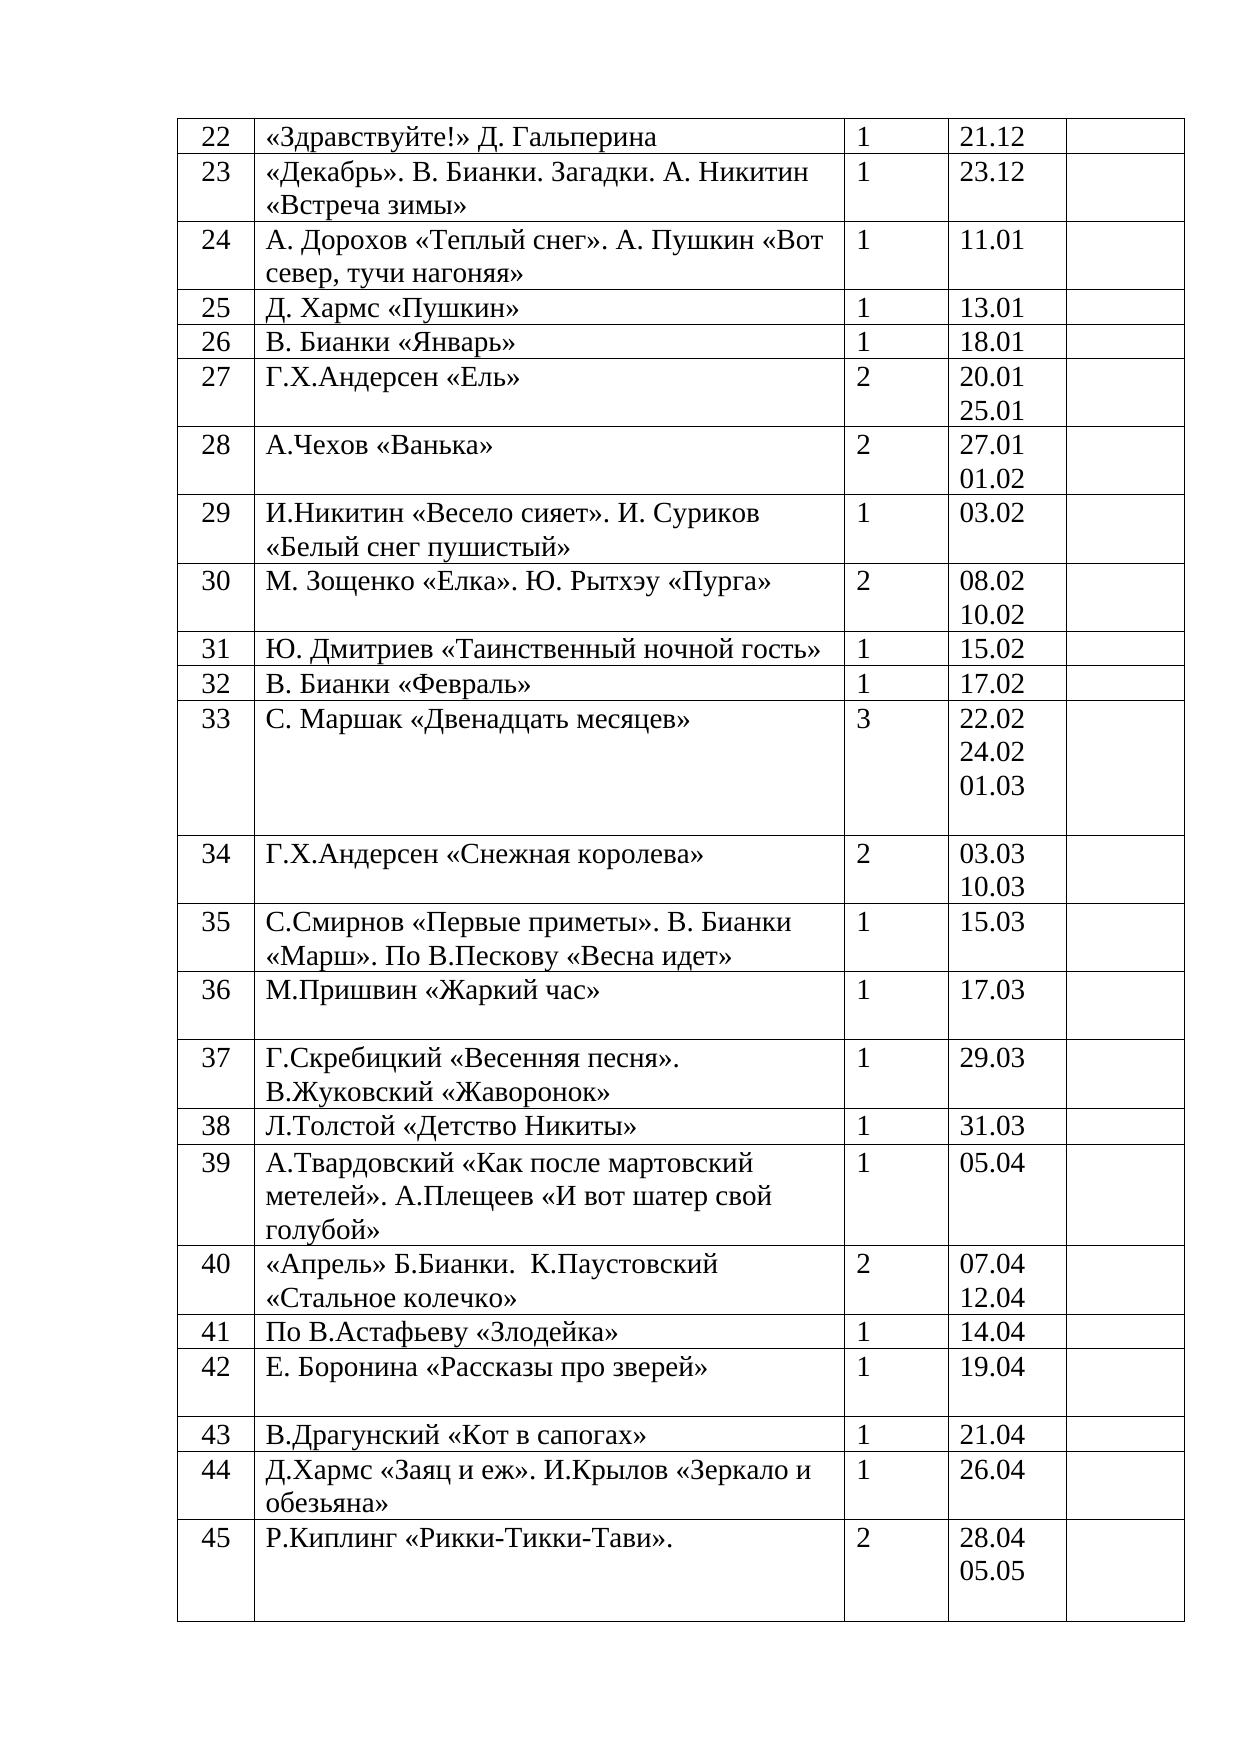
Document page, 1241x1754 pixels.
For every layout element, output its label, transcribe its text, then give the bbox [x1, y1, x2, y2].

table_cell 1 [845, 1040, 948, 1107]
table_cell 23.12 [949, 154, 1066, 221]
table_cell 32 [178, 666, 254, 700]
table_cell «Декабрь». В. Бианки. Загадки. А. Никитин «Встреча зимы» [255, 154, 844, 221]
table_cell А.Чехов «Ванька» [255, 427, 844, 494]
table_cell [1067, 1109, 1184, 1144]
table_cell 24 [178, 222, 254, 289]
table_cell 1 [845, 325, 948, 358]
table_cell 1 [845, 1452, 948, 1519]
table_cell «Апрель» Б.Бианки. К.Паустовский «Стальное колечко» [255, 1246, 844, 1313]
table_cell Д. Хармс «Пушкин» [255, 290, 844, 323]
table_cell 1 [845, 290, 948, 323]
table_cell 1 [845, 222, 948, 289]
table_cell 11.01 [949, 222, 1066, 289]
table_cell 1 [845, 904, 948, 971]
table_cell 18.01 [949, 325, 1066, 358]
table_cell [1067, 495, 1184, 562]
table_cell 17.02 [949, 666, 1066, 700]
table_cell 35 [178, 904, 254, 971]
table_cell 31 [178, 632, 254, 665]
table_cell [1067, 666, 1184, 700]
table_cell [1067, 1246, 1184, 1313]
table_cell Г.Скребицкий «Весенняя песня». В.Жуковский «Жаворонок» [255, 1040, 844, 1107]
table_cell [1067, 359, 1184, 426]
table_cell Л.Толстой «Детство Никиты» [255, 1109, 844, 1144]
table_cell 1 [845, 666, 948, 700]
table_cell 40 [178, 1246, 254, 1313]
table_cell 1 [845, 1315, 948, 1348]
table_cell 08.02 10.02 [949, 564, 1066, 631]
table_cell 38 [178, 1109, 254, 1144]
table_cell «Здравствуйте!» Д. Гальперина [255, 119, 844, 153]
table_cell 22.02 24.02 01.03 [949, 701, 1066, 835]
table_cell 29.03 [949, 1040, 1066, 1107]
table_cell 07.04 12.04 [949, 1246, 1066, 1313]
table_cell 2 [845, 359, 948, 426]
table_cell Д.Хармс «Заяц и еж». И.Крылов «Зеркало и обезьяна» [255, 1452, 844, 1519]
table_cell 42 [178, 1349, 254, 1416]
table_cell 2 [845, 1246, 948, 1313]
table_cell 37 [178, 1040, 254, 1107]
table_cell 05.04 [949, 1145, 1066, 1245]
table_cell 41 [178, 1315, 254, 1348]
table_cell С.Смирнов «Первые приметы». В. Бианки «Марш». По В.Пескову «Весна идет» [255, 904, 844, 971]
table_cell В. Бианки «Февраль» [255, 666, 844, 700]
table_cell [1067, 1452, 1184, 1519]
table_cell 15.02 [949, 632, 1066, 665]
table_cell 36 [178, 972, 254, 1039]
table_cell 1 [845, 1417, 948, 1451]
table_cell [1067, 972, 1184, 1039]
table_cell 26.04 [949, 1452, 1066, 1519]
table_cell 2 [845, 427, 948, 494]
table_cell 21.04 [949, 1417, 1066, 1451]
table_cell [1067, 1349, 1184, 1416]
table_cell 2 [845, 1520, 948, 1621]
table_cell [1067, 1417, 1184, 1451]
table_cell 3 [845, 701, 948, 835]
table_cell 14.04 [949, 1315, 1066, 1348]
table_cell 28 [178, 427, 254, 494]
table_cell 43 [178, 1417, 254, 1451]
table_cell [1067, 1145, 1184, 1245]
table_cell 27 [178, 359, 254, 426]
table_cell [1067, 222, 1184, 289]
table_cell Г.Х.Андерсен «Снежная королева» [255, 836, 844, 903]
table_cell 44 [178, 1452, 254, 1519]
table_cell [1067, 1040, 1184, 1107]
table_cell [1067, 836, 1184, 903]
table_cell В. Бианки «Январь» [255, 325, 844, 358]
table_cell 25 [178, 290, 254, 323]
table_cell 21.12 [949, 119, 1066, 153]
table_cell 03.03 10.03 [949, 836, 1066, 903]
table_cell 17.03 [949, 972, 1066, 1039]
table_cell Г.Х.Андерсен «Ель» [255, 359, 844, 426]
table_cell [1067, 154, 1184, 221]
table_cell Е. Боронина «Рассказы про зверей» [255, 1349, 844, 1416]
table_cell 28.04 05.05 [949, 1520, 1066, 1621]
table_cell [1067, 1315, 1184, 1348]
table_cell 26 [178, 325, 254, 358]
table_cell 20.01 25.01 [949, 359, 1066, 426]
table_cell 03.02 [949, 495, 1066, 562]
table_cell 19.04 [949, 1349, 1066, 1416]
table_cell А. Дорохов «Теплый снег». А. Пушкин «Вот север, тучи нагоняя» [255, 222, 844, 289]
table_cell 1 [845, 495, 948, 562]
table_cell 2 [845, 564, 948, 631]
table_cell 23 [178, 154, 254, 221]
table_cell [1067, 701, 1184, 835]
table_cell 15.03 [949, 904, 1066, 971]
table_cell М. Зощенко «Елка». Ю. Рытхэу «Пурга» [255, 564, 844, 631]
table_cell 13.01 [949, 290, 1066, 323]
table_cell 2 [845, 836, 948, 903]
table_cell [1067, 632, 1184, 665]
table_cell [1067, 564, 1184, 631]
table_cell 33 [178, 701, 254, 835]
table_cell Ю. Дмитриев «Таинственный ночной гость» [255, 632, 844, 665]
table_cell 22 [178, 119, 254, 153]
table_cell 1 [845, 119, 948, 153]
table_cell 1 [845, 1349, 948, 1416]
table_cell 1 [845, 632, 948, 665]
table_cell 30 [178, 564, 254, 631]
table_cell И.Никитин «Весело сияет». И. Суриков «Белый снег пушистый» [255, 495, 844, 562]
table_cell Р.Киплинг «Рикки-Тикки-Тави». [255, 1520, 844, 1621]
table_cell С. Маршак «Двенадцать месяцев» [255, 701, 844, 835]
table_cell 29 [178, 495, 254, 562]
table_cell 1 [845, 1109, 948, 1144]
table_cell [1067, 325, 1184, 358]
table_cell 27.01 01.02 [949, 427, 1066, 494]
table_cell 31.03 [949, 1109, 1066, 1144]
table_cell [1067, 904, 1184, 971]
table_cell А.Твардовский «Как после мартовский метелей». А.Плещеев «И вот шатер свой голубой» [255, 1145, 844, 1245]
table_cell 1 [845, 972, 948, 1039]
table_cell 34 [178, 836, 254, 903]
table_cell 45 [178, 1520, 254, 1621]
table_cell [1067, 290, 1184, 323]
table_cell По В.Астафьеву «Злодейка» [255, 1315, 844, 1348]
table_cell В.Драгунский «Кот в сапогах» [255, 1417, 844, 1451]
table_cell 39 [178, 1145, 254, 1245]
table_cell М.Пришвин «Жаркий час» [255, 972, 844, 1039]
table_cell 1 [845, 154, 948, 221]
table_cell [1067, 427, 1184, 494]
table_cell [1067, 1520, 1184, 1621]
table_cell [1067, 119, 1184, 153]
table_cell 1 [845, 1145, 948, 1245]
